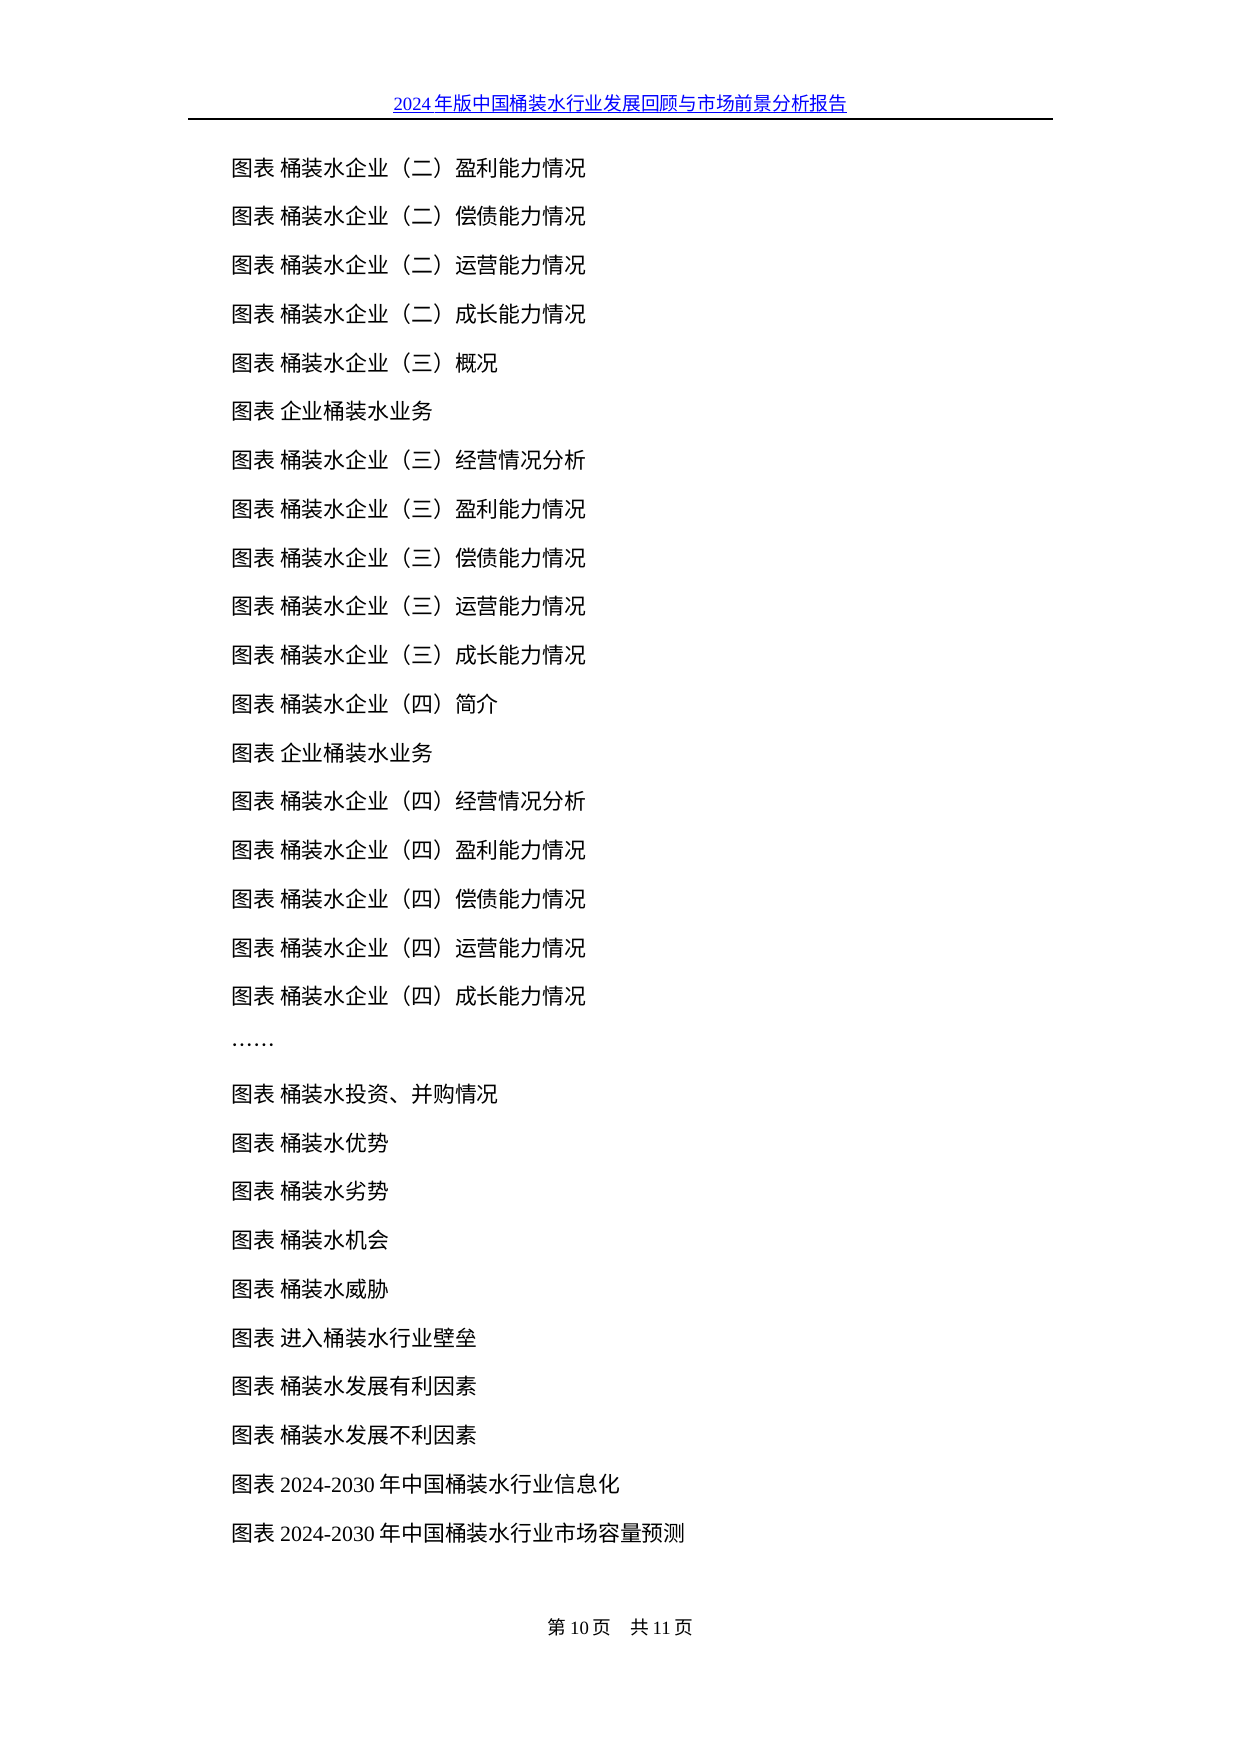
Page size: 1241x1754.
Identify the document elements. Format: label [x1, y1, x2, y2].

text [187, 150, 1053, 1548]
